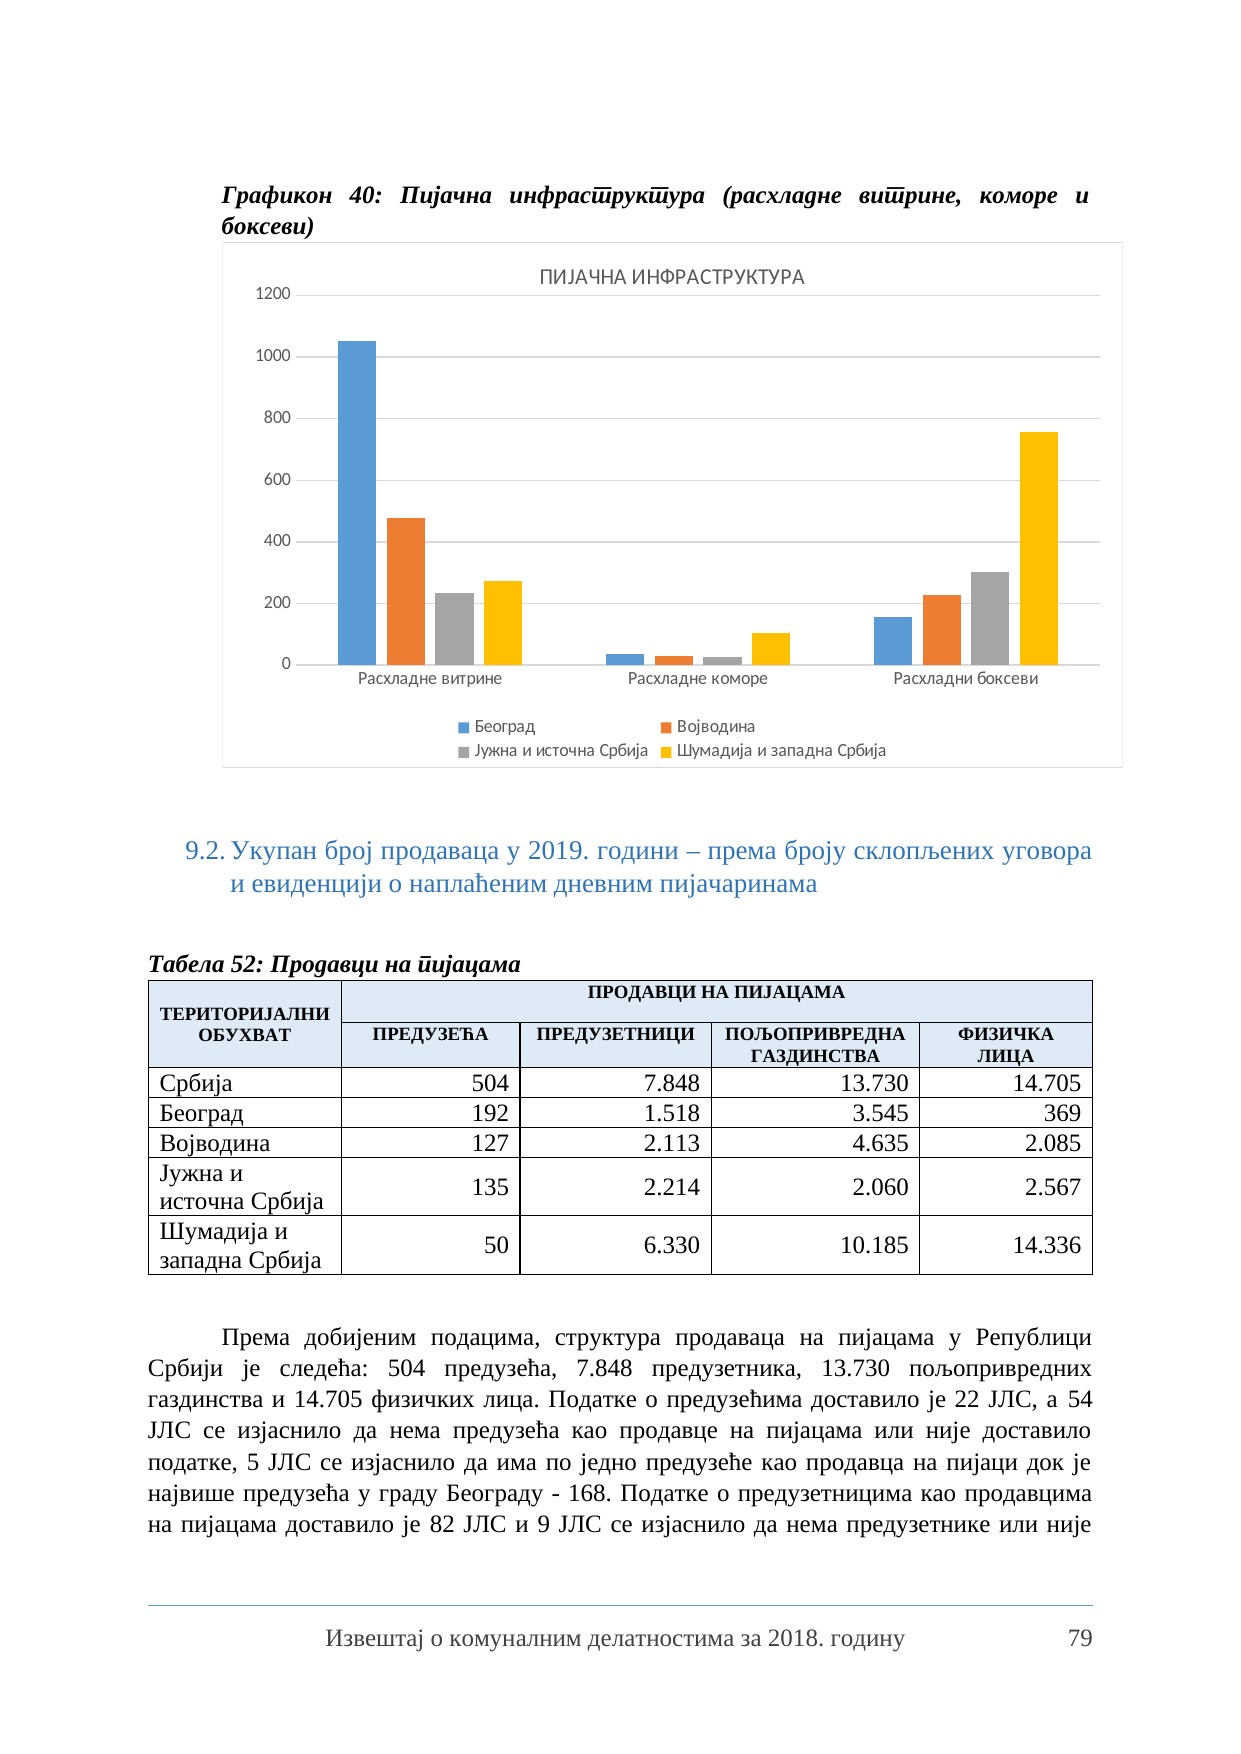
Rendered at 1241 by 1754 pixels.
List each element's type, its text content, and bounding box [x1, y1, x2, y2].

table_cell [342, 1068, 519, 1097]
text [148, 1322, 1093, 1537]
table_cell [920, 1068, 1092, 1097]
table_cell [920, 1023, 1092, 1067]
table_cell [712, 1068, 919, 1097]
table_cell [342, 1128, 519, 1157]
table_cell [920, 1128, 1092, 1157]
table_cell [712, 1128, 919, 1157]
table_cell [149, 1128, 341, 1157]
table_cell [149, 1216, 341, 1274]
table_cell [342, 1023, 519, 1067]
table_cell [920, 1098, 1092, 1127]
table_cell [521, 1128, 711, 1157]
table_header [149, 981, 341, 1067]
subtitle Укупан број продаваца у 2019. години – према броју склопљених уговора и евиденцији о наплаћеним дневним пијачаринама [185, 834, 1093, 899]
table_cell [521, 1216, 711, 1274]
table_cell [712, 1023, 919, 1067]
text Табела 52: Продавци на пијацама [148, 949, 1093, 978]
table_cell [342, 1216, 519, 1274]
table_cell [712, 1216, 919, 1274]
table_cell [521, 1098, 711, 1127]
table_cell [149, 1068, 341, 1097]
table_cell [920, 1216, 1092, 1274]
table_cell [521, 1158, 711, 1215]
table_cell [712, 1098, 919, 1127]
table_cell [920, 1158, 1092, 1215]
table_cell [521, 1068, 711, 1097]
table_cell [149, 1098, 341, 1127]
text Графикон 40: Пијачна инфраструктура (расхладне витрине, коморе и боксеви) [221, 180, 1093, 240]
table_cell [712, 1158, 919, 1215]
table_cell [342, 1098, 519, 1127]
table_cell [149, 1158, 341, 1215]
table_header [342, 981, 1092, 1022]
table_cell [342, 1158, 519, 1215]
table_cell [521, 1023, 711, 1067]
